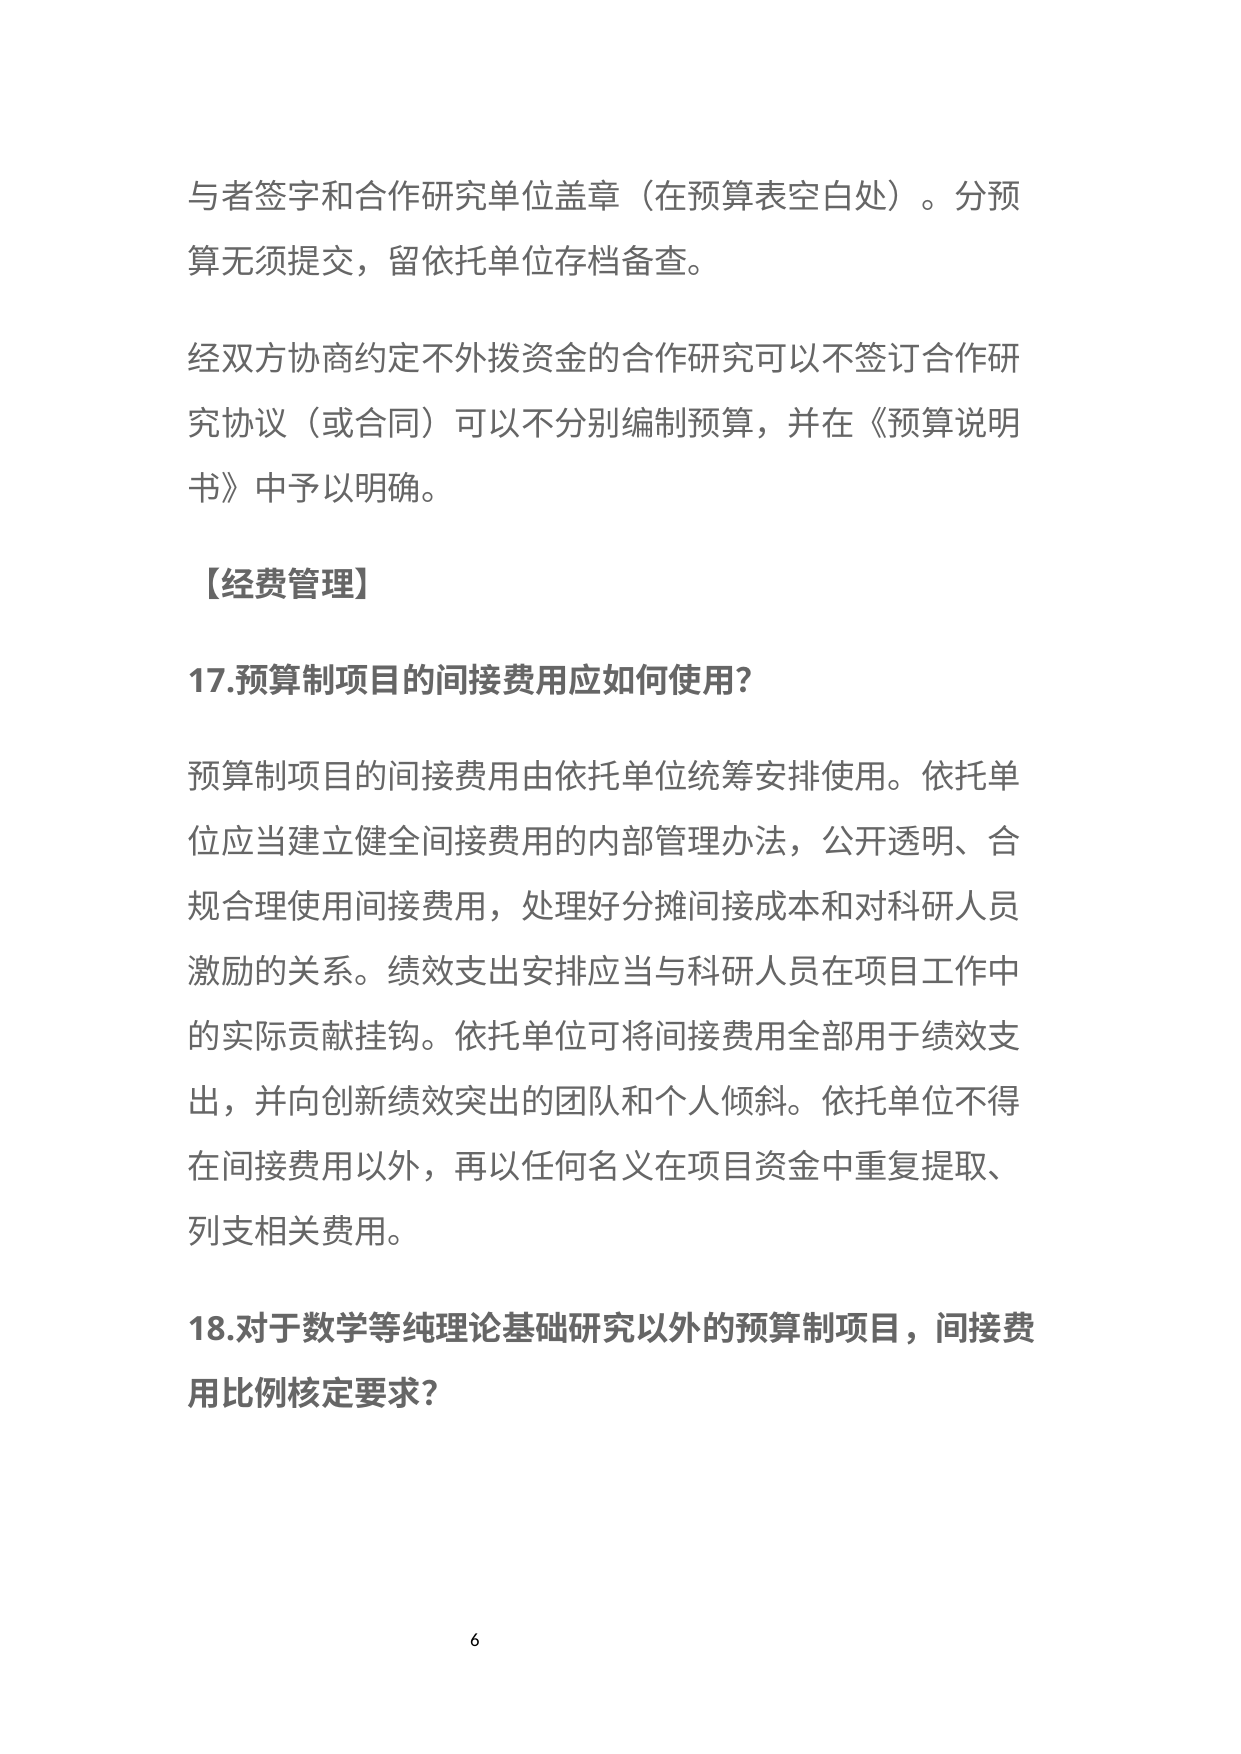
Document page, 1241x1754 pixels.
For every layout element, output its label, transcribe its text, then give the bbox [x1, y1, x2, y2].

text 【经费管理】 [187, 549, 1053, 614]
text 预算制项目的间接费用由依托单位统筹安排使用。依托单位应当建立健全间接费用的内部管理办法，公开透明、合规合理使用间接费用，处理好分摊间接成本和对科研人员激励的关系。绩效支出安排应当与科研人员在项目工作中的实际贡献挂钩。依托单位可将间接费用全部用于绩效支出，并向创新绩效突出的团队和个人倾斜。依托单位不得在间接费用以外，再以任何名义在项目资金中重复提取、列支相关费用。 [187, 742, 1053, 1262]
text 17.预算制项目的间接费用应如何使用？ [187, 646, 1053, 711]
text 经双方协商约定不外拨资金的合作研究可以不签订合作研究协议（或合同）可以不分别编制预算，并在《预算说明书》中予以明确。 [187, 323, 1053, 518]
text 18.对于数学等纯理论基础研究以外的预算制项目，间接费用比例核定要求？ [187, 1293, 1053, 1423]
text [187, 162, 1053, 292]
